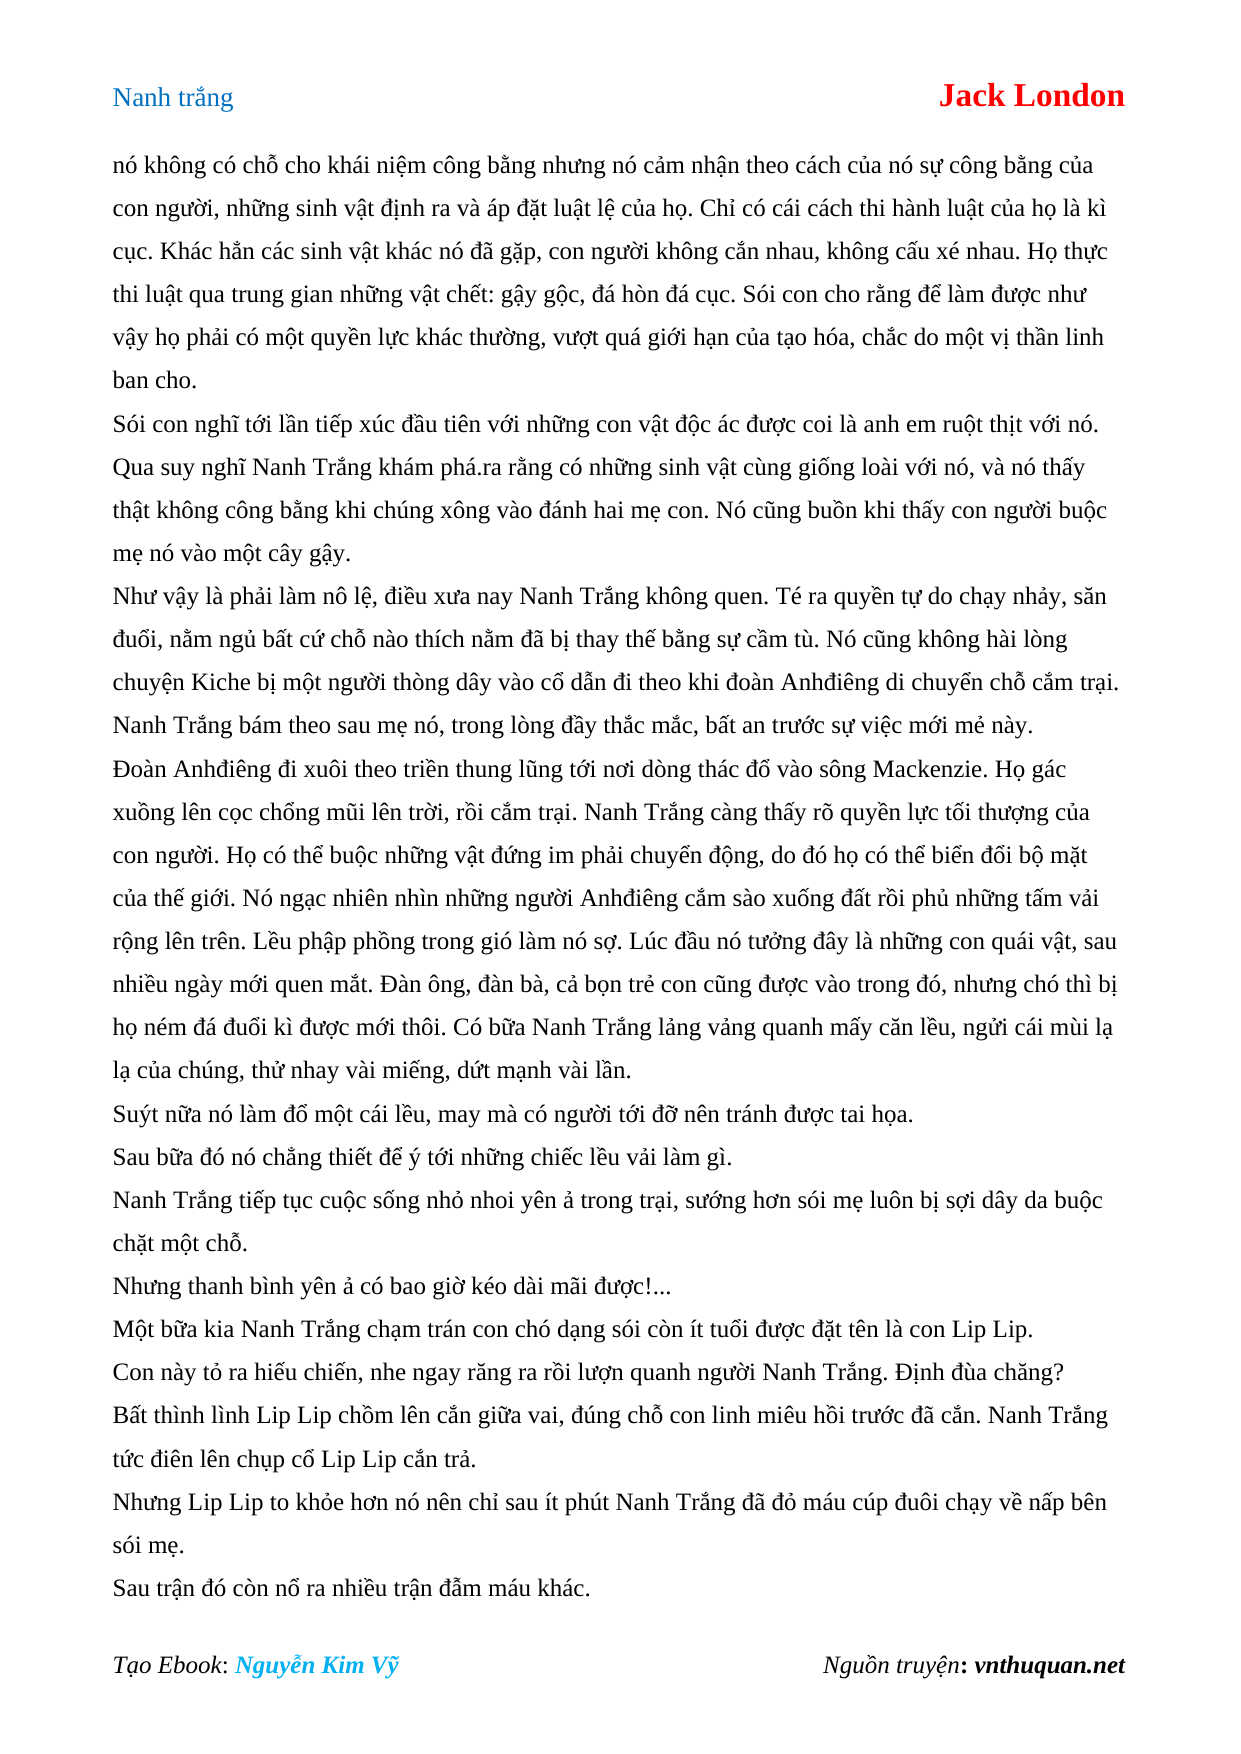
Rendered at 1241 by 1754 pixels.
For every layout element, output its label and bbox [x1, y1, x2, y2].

text [112, 150, 1128, 1602]
